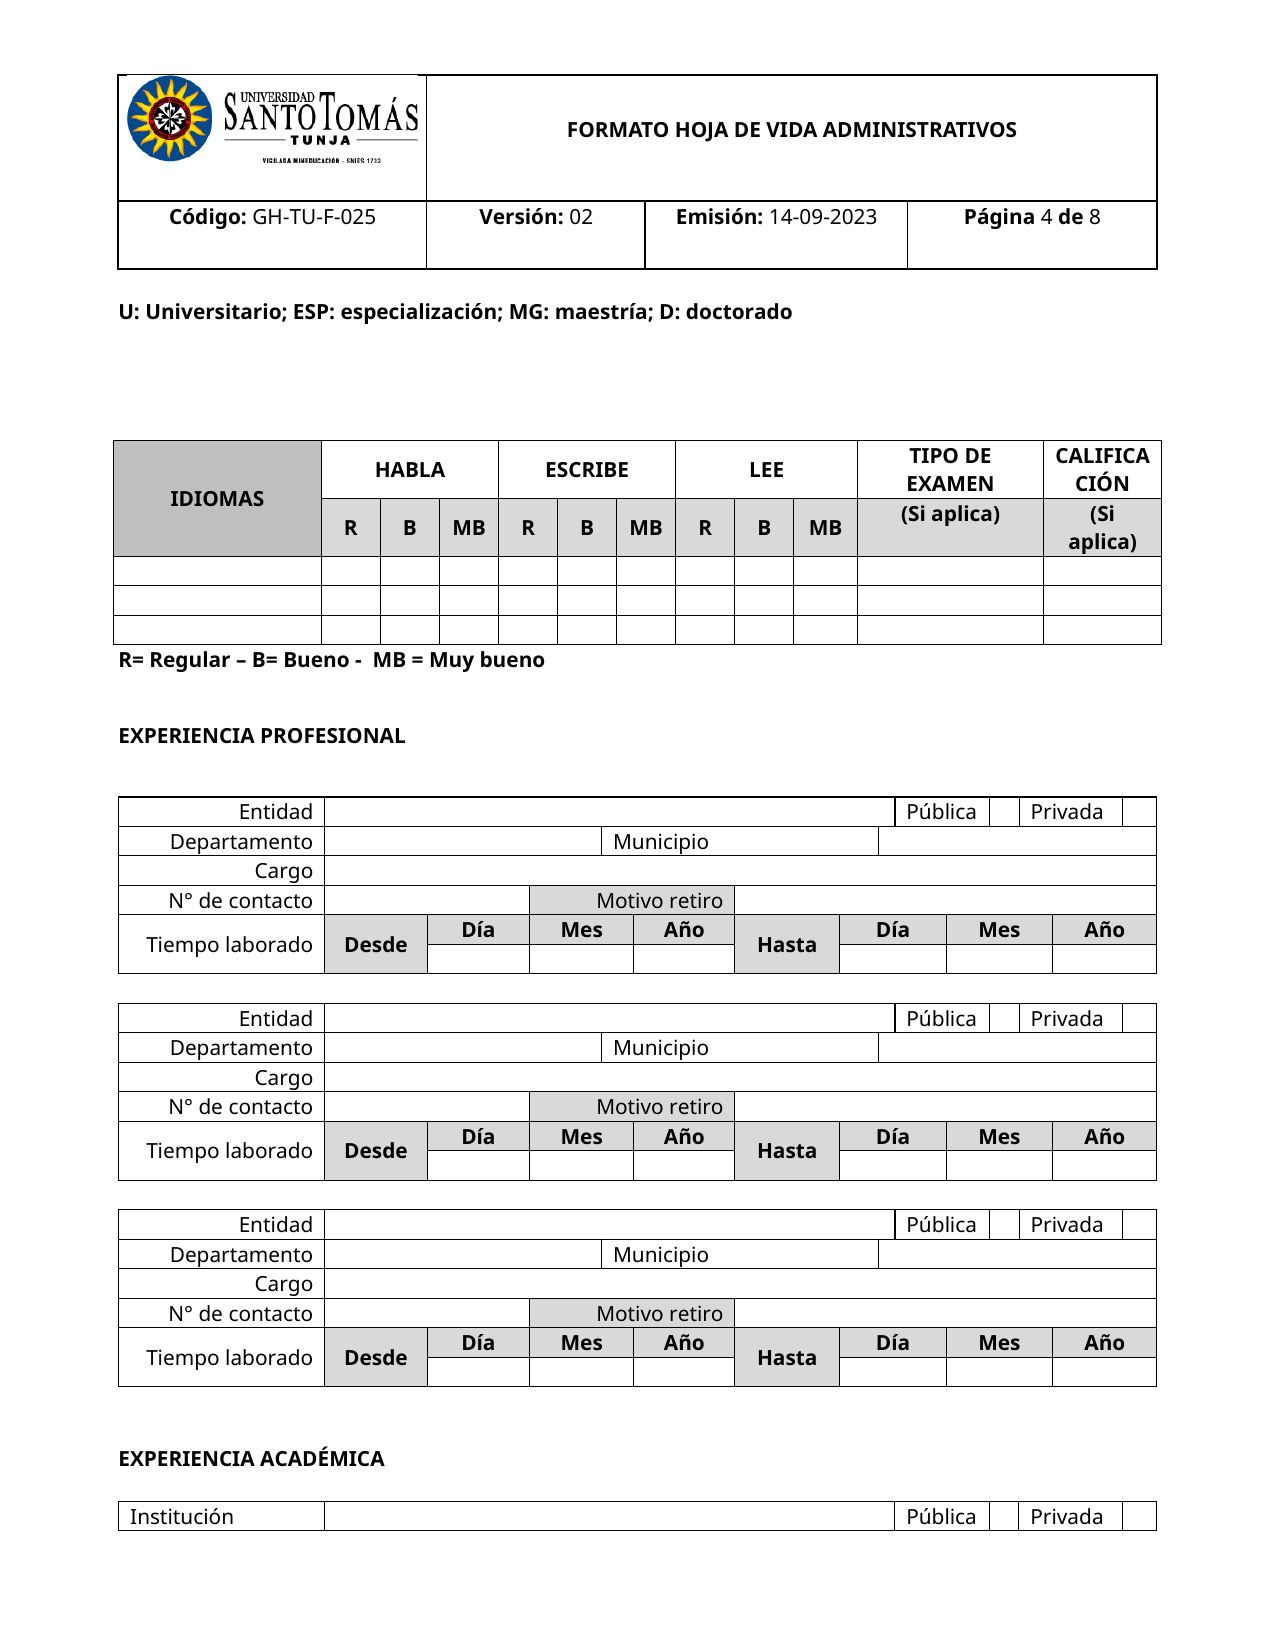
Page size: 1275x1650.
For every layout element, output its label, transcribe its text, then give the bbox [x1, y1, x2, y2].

table_cell Cargo [119, 1269, 324, 1298]
table_cell Departamento [119, 827, 324, 855]
table_cell Motivo retiro [530, 1092, 734, 1121]
table_cell [1053, 1358, 1156, 1386]
table_cell Hasta [735, 915, 839, 973]
table_cell Día [840, 915, 946, 944]
picture [127, 75, 418, 163]
table_cell B [735, 499, 793, 556]
table_cell [1044, 616, 1161, 644]
table_header [990, 1502, 1018, 1530]
table_cell [325, 1063, 1156, 1091]
table_cell [499, 557, 557, 585]
table_cell Departamento [119, 1240, 324, 1268]
table_cell [858, 616, 1043, 644]
table_header [325, 1502, 894, 1530]
table_cell Hasta [735, 1122, 839, 1180]
table_cell [1053, 945, 1156, 973]
table_cell [840, 945, 946, 973]
table_cell Motivo retiro [530, 886, 734, 914]
table_header Pública [896, 1210, 989, 1239]
table_cell R [499, 499, 557, 556]
table_cell Mes [947, 1122, 1052, 1150]
table_cell [325, 1092, 529, 1121]
table_cell [114, 586, 321, 614]
text EXPERIENCIA PROFESIONAL [118, 721, 1157, 749]
table_cell [735, 557, 793, 585]
table_cell [558, 586, 616, 614]
table_cell Mes [530, 1328, 633, 1357]
table_cell [735, 886, 1156, 914]
table_cell [530, 945, 633, 973]
table_header [1123, 1502, 1156, 1530]
table_cell Motivo retiro [530, 1299, 734, 1327]
table_cell [634, 1358, 734, 1386]
table_cell [735, 1092, 1156, 1121]
table_cell [1044, 557, 1161, 585]
table_cell Día [428, 915, 529, 944]
table_header [1123, 1004, 1156, 1032]
table_cell [947, 1358, 1052, 1386]
table_header [1123, 1210, 1156, 1239]
table_cell [617, 616, 675, 644]
table_cell [325, 1033, 601, 1062]
table_header [990, 798, 1019, 826]
table_header [1123, 798, 1156, 826]
table_cell R [676, 499, 734, 556]
table_cell Mes [530, 1122, 633, 1150]
table_cell [322, 616, 380, 644]
table_cell [1044, 586, 1161, 614]
table_cell Día [428, 1122, 529, 1150]
table_cell Año [1053, 1328, 1156, 1357]
table_header CALIFICACIÓN [1044, 441, 1161, 498]
table_header [990, 1210, 1019, 1239]
table_cell [676, 586, 734, 614]
table_cell [381, 557, 439, 585]
table_cell MB [440, 499, 498, 556]
table_cell [858, 586, 1043, 614]
table_cell Día [428, 1328, 529, 1357]
table_cell [676, 557, 734, 585]
table_cell (Si aplica) [1044, 499, 1161, 556]
table_cell [735, 586, 793, 614]
table_header [325, 798, 894, 826]
table_cell [558, 557, 616, 585]
table_cell Mes [947, 915, 1052, 944]
table_cell [634, 1151, 734, 1180]
table_cell [325, 827, 601, 855]
table_cell [530, 1151, 633, 1180]
table_cell Municipio [602, 1240, 878, 1268]
table_cell [858, 557, 1043, 585]
table_cell MB [617, 499, 675, 556]
table_cell Municipio [602, 827, 878, 855]
table_cell [428, 1358, 529, 1386]
table_cell [794, 557, 857, 585]
table_cell Año [1053, 915, 1156, 944]
table_cell [325, 886, 529, 914]
table_cell (Si aplica) [858, 499, 1043, 556]
table_header Privada [1019, 1502, 1122, 1530]
table_cell Tiempo laborado [119, 1328, 324, 1386]
table_cell [381, 616, 439, 644]
table_cell Tiempo laborado [119, 1122, 324, 1180]
table_header Entidad [119, 1210, 324, 1239]
table_header Pública [896, 798, 989, 826]
table_cell Cargo [119, 1063, 324, 1091]
table_header Entidad [119, 798, 324, 826]
table_cell R [322, 499, 380, 556]
table_cell [325, 856, 1156, 885]
table_cell Cargo [119, 856, 324, 885]
table_header Privada [1020, 1004, 1122, 1032]
table_cell N° de contacto [119, 1092, 324, 1121]
table_cell [381, 586, 439, 614]
table_cell [499, 586, 557, 614]
table_cell [440, 616, 498, 644]
table_header [325, 1004, 894, 1032]
table_cell Departamento [119, 1033, 324, 1062]
table_header TIPO DE EXAMEN [858, 441, 1043, 498]
table_cell [617, 586, 675, 614]
table_header [325, 1210, 894, 1239]
table_cell [530, 1358, 633, 1386]
table_cell Desde [325, 1122, 427, 1180]
table_cell B [381, 499, 439, 556]
table_cell Año [1053, 1122, 1156, 1150]
table_cell [947, 945, 1052, 973]
table_header ESCRIBE [499, 441, 675, 498]
table_cell [325, 1299, 529, 1327]
table_cell Año [634, 915, 734, 944]
table_cell N° de contacto [119, 886, 324, 914]
table_cell [735, 616, 793, 644]
table_cell [499, 616, 557, 644]
table_header LEE [676, 441, 857, 498]
table_cell [634, 945, 734, 973]
table_cell [322, 586, 380, 614]
table_cell [947, 1151, 1052, 1180]
table_cell Mes [530, 915, 633, 944]
table_cell [114, 557, 321, 585]
table_cell Municipio [602, 1033, 878, 1062]
table_cell [325, 1240, 601, 1268]
table_cell [428, 945, 529, 973]
table_header Entidad [119, 1004, 324, 1032]
table_cell Hasta [735, 1328, 839, 1386]
table_cell Desde [325, 1328, 427, 1386]
table_cell [617, 557, 675, 585]
table_cell [879, 1033, 1156, 1062]
table_cell Desde [325, 915, 427, 973]
table_header HABLA [322, 441, 498, 498]
text EXPERIENCIA ACADÉMICA [118, 1444, 1157, 1472]
table_cell [794, 586, 857, 614]
table_cell [794, 616, 857, 644]
table_cell Tiempo laborado [119, 915, 324, 973]
table_cell [840, 1151, 946, 1180]
text R= Regular – B= Bueno - MB = Muy bueno [118, 645, 1157, 673]
table_cell MB [794, 499, 857, 556]
table_cell Día [840, 1122, 946, 1150]
table_cell [440, 586, 498, 614]
table_header Privada [1020, 1210, 1122, 1239]
table_cell Año [634, 1328, 734, 1357]
table_cell [879, 827, 1156, 855]
table_cell [322, 557, 380, 585]
table_cell Año [634, 1122, 734, 1150]
table_header Privada [1020, 798, 1122, 826]
table_header Pública [895, 1502, 989, 1530]
table_cell [879, 1240, 1156, 1268]
table_header Pública [896, 1004, 989, 1032]
text U: Universitario; ESP: especialización; MG: maestría; D: doctorado [118, 297, 1157, 326]
table_cell N° de contacto [119, 1299, 324, 1327]
table_cell Día [840, 1328, 946, 1357]
table_cell [114, 616, 321, 644]
table_cell [558, 616, 616, 644]
table_cell Mes [947, 1328, 1052, 1357]
table_cell [676, 616, 734, 644]
table_header Institución [119, 1502, 324, 1530]
table_cell [735, 1299, 1156, 1327]
table_cell [840, 1358, 946, 1386]
table_cell B [558, 499, 616, 556]
table_cell [1053, 1151, 1156, 1180]
table_cell [325, 1269, 1156, 1298]
table_header IDIOMAS [114, 441, 321, 556]
table_cell [428, 1151, 529, 1180]
table_cell [440, 557, 498, 585]
table_header [990, 1004, 1019, 1032]
